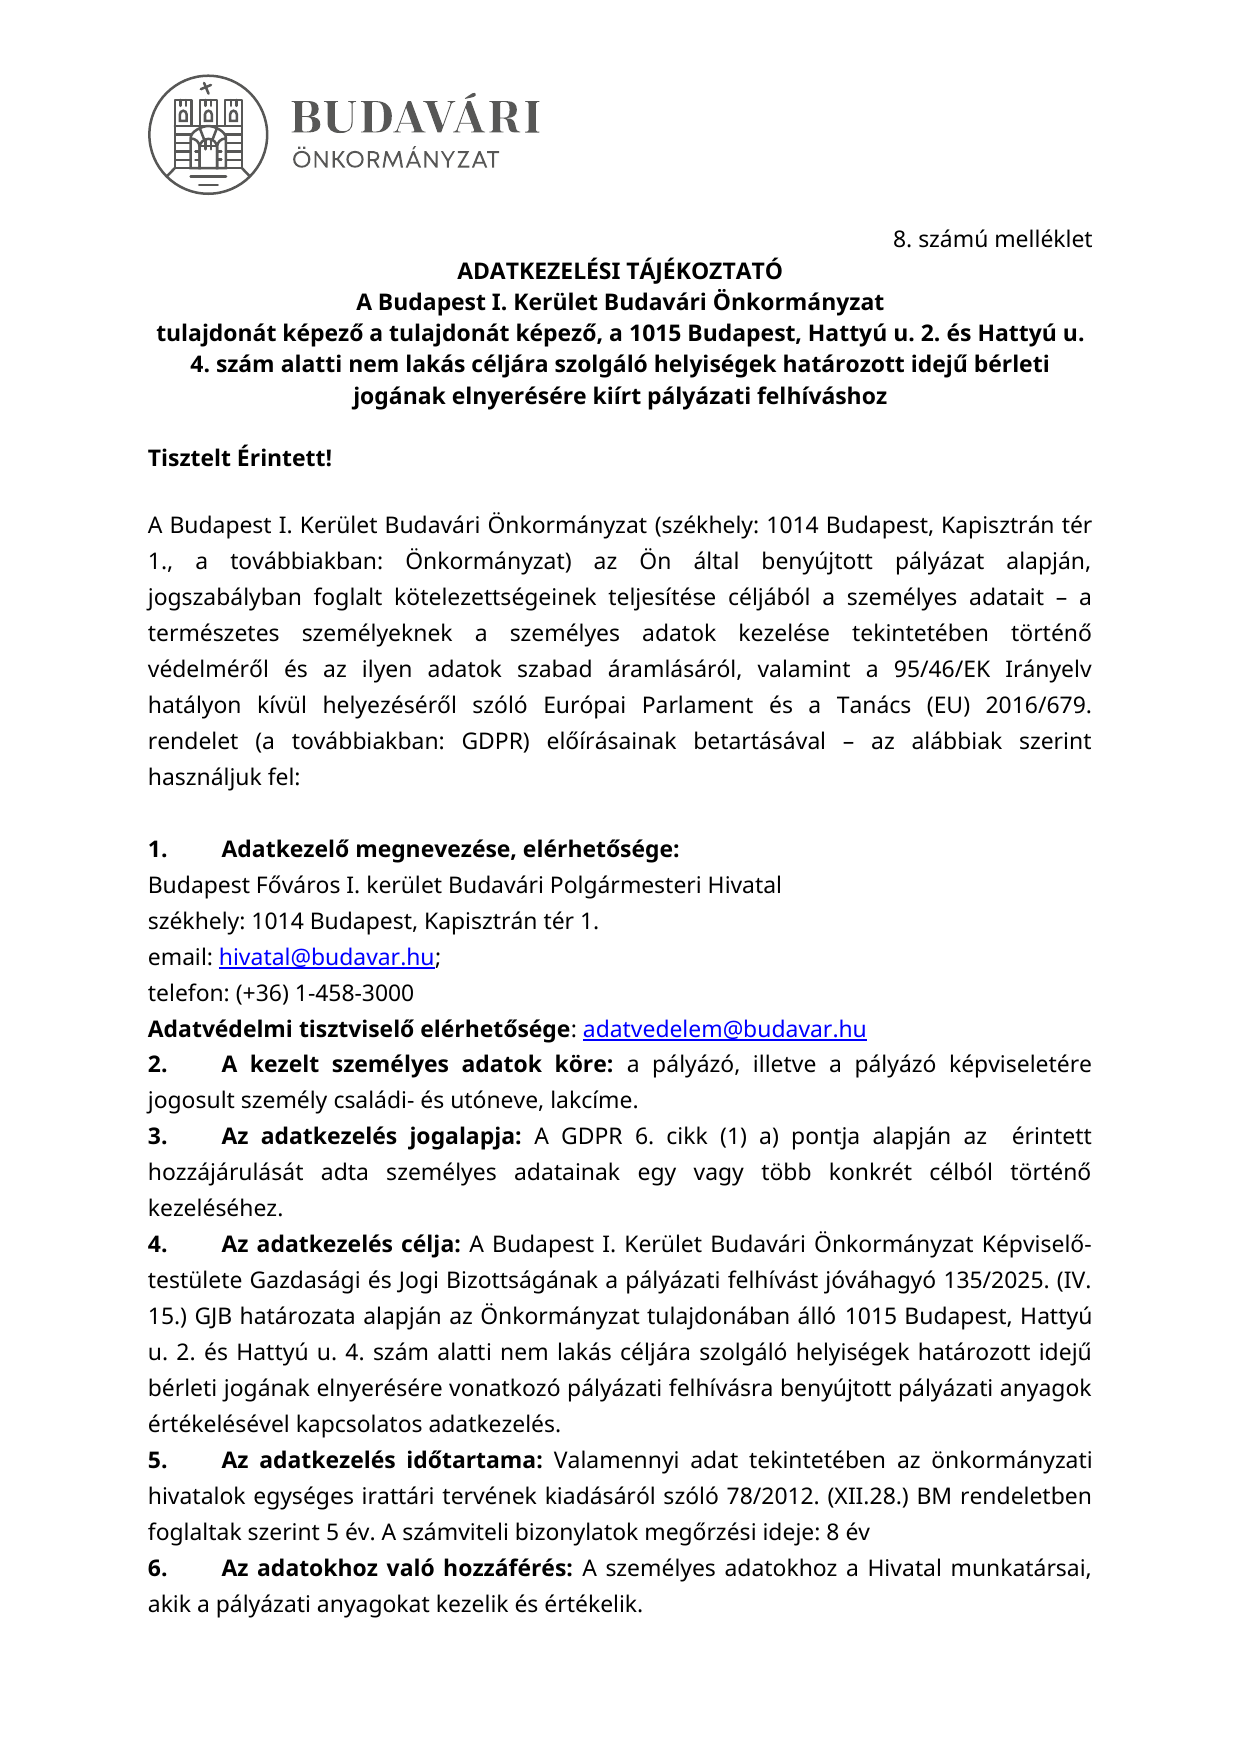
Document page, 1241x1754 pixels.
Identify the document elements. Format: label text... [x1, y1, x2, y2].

text Tisztelt Érintett! [148, 442, 1093, 473]
text A Budapest I. Kerület Budavári Önkormányzat [148, 286, 1093, 317]
list Adatkezelő megnevezése, elérhetősége: [148, 833, 1093, 864]
list Az adatkezelés jogalapja: A GDPR 6. cikk (1) a) pontja alapján az érintett hozzájárulását adta személyes adatainak egy vagy több konkrét célból történő kezeléséhez. [148, 1120, 1093, 1223]
text ADATKEZELÉSI TÁJÉKOZTATÓ [148, 255, 1093, 286]
text Adatvédelmi tisztviselő elérhetősége: adatvedelem@budavar.hu [148, 1012, 1093, 1044]
text 8. számú melléklet [148, 223, 1093, 255]
list A kezelt személyes adatok köre: a pályázó, illetve a pályázó képviseletére jogosult személy családi- és utóneve, lakcíme. [148, 1048, 1093, 1116]
text székhely: 1014 Budapest, Kapisztrán tér 1. [148, 905, 1093, 936]
text A Budapest I. Kerület Budavári Önkormányzat (székhely: 1014 Budapest, Kapisztrán tér 1., a továbbiakban: Önkormányzat) az Ön által benyújtott pályázat alapján, jogszabályban foglalt kötelezettségeinek teljesítése céljából a személyes adatait – a természetes személyeknek a személyes adatok kezelése tekintetében történő védelméről és az ilyen adatok szabad áramlásáról, valamint a 95/46/EK Irányelv hatályon kívül helyezéséről szóló Európai Parlament és a Tanács (EU) 2016/679. rendelet (a továbbiakban: GDPR) előírásainak betartásával – az alábbiak szerint használjuk fel: [148, 509, 1093, 792]
text Budapest Főváros I. kerület Budavári Polgármesteri Hivatal [148, 869, 1093, 900]
text email: hivatal@budavar.hu; [148, 941, 1093, 972]
text tulajdonát képező a tulajdonát képező, a 1015 Budapest, Hattyú u. 2. és Hattyú u. 4. szám alatti nem lakás céljára szolgáló helyiségek határozott idejű bérleti jogának elnyerésére kiírt pályázati felhíváshoz [148, 317, 1093, 411]
text telefon: (+36) 1-458-3000 [148, 977, 1093, 1008]
list Az adatokhoz való hozzáférés: A személyes adatokhoz a Hivatal munkatársai, akik a pályázati anyagokat kezelik és értékelik. [148, 1552, 1093, 1619]
list Az adatkezelés célja: A Budapest I. Kerület Budavári Önkormányzat Képviselő-testülete Gazdasági és Jogi Bizottságának a pályázati felhívást jóváhagyó 135/2025. (IV. 15.) GJB határozata alapján az Önkormányzat tulajdonában álló 1015 Budapest, Hattyú u. 2. és Hattyú u. 4. szám alatti nem lakás céljára szolgáló helyiségek határozott idejű bérleti jogának elnyerésére vonatkozó pályázati felhívásra benyújtott pályázati anyagok értékelésével kapcsolatos adatkezelés. [148, 1228, 1093, 1439]
list Az adatkezelés időtartama: Valamennyi adat tekintetében az önkormányzati hivatalok egységes irattári tervének kiadásáról szóló 78/2012. (XII.28.) BM rendeletben foglaltak szerint 5 év. A számviteli bizonylatok megőrzési ideje: 8 év [148, 1444, 1093, 1547]
